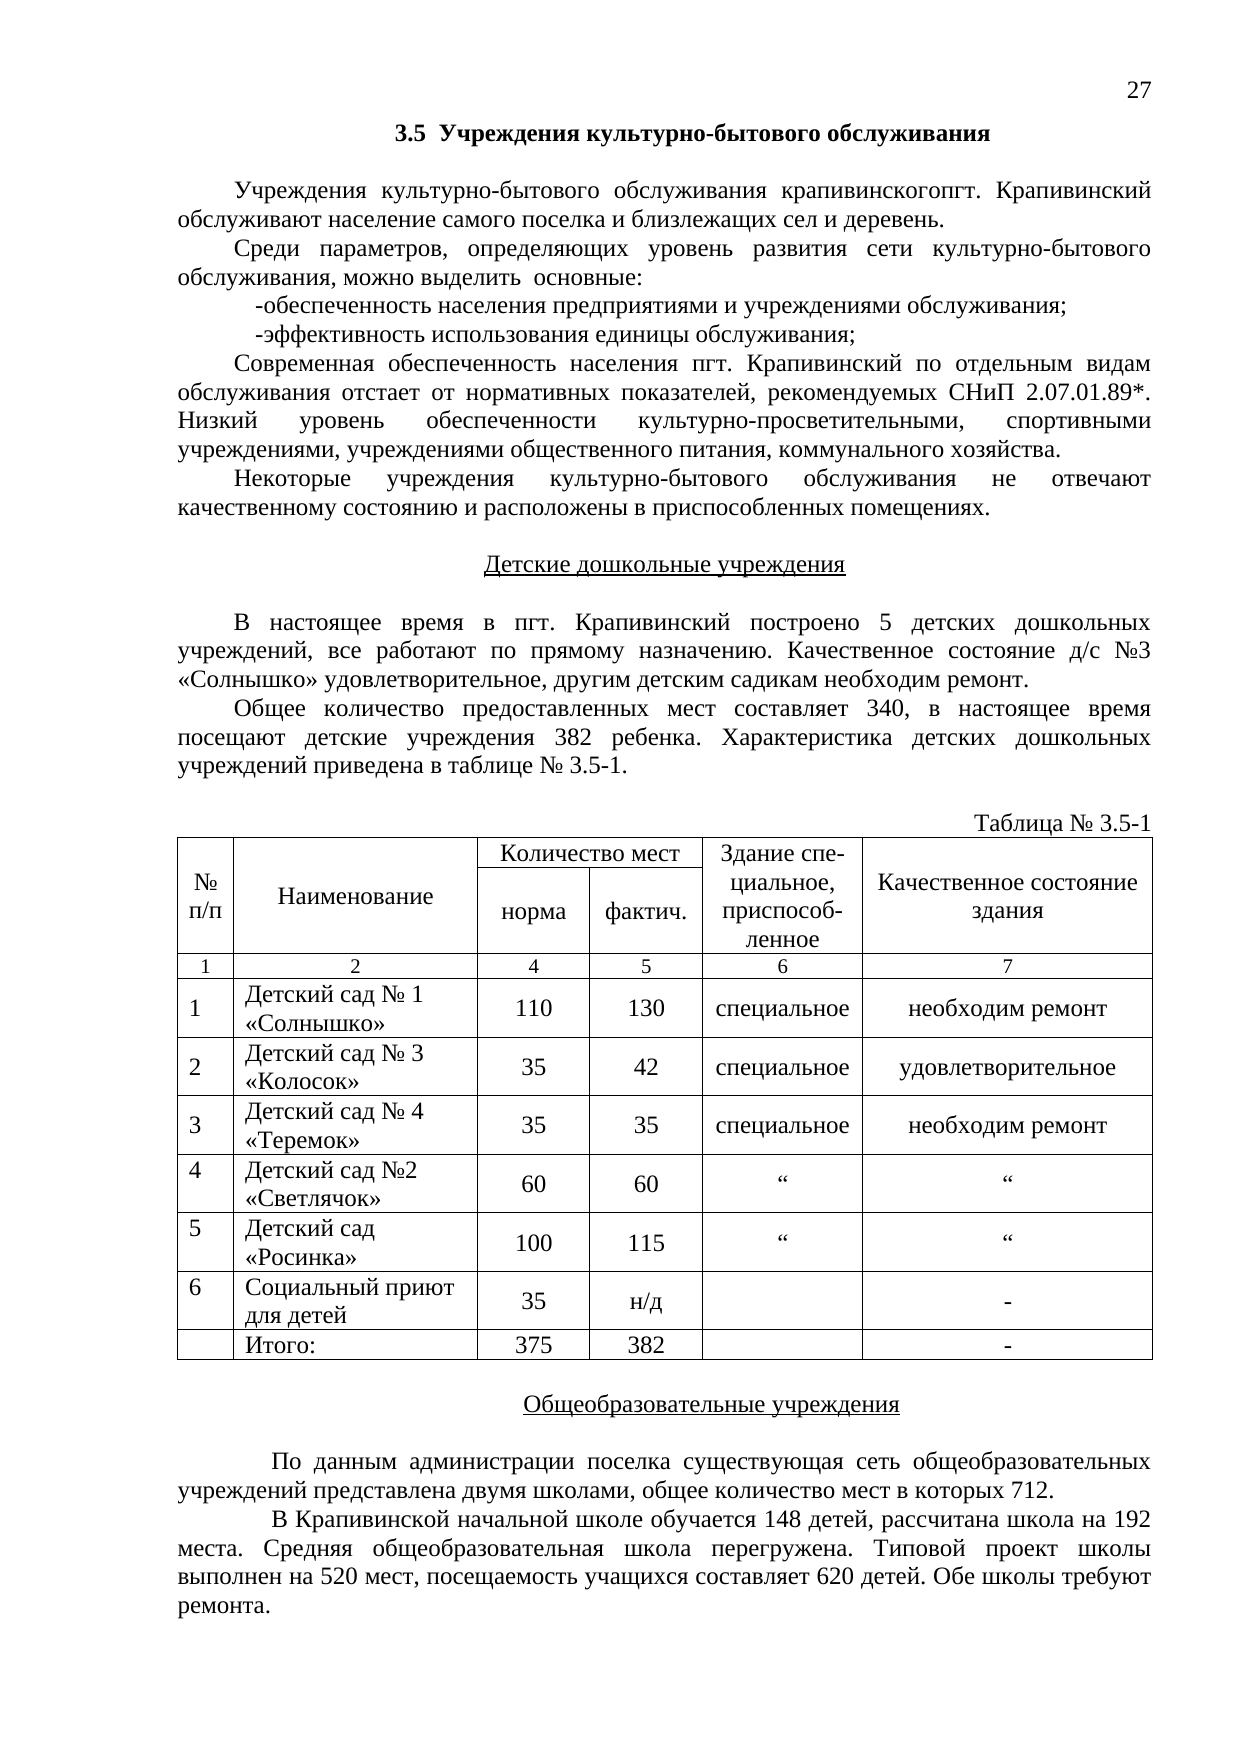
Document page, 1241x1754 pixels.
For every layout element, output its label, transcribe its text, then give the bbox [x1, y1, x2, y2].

table_cell 35 [590, 1096, 702, 1154]
table_cell 35 [478, 1038, 589, 1095]
text Детские дошкольные учреждения [177, 549, 1152, 578]
table_cell [703, 1272, 862, 1329]
table_cell 6 [178, 1272, 233, 1329]
table_cell необходим ремонт [863, 1096, 1152, 1154]
table_cell специальное [703, 979, 862, 1037]
table_cell 375 [478, 1330, 589, 1359]
text Общее количество предоставленных мест составляет 340, в настоящее время посещают детские учреждения 382 ребенка. Характеристика детских дошкольных учреждений приведена в таблице № 3.5-1. [177, 693, 1152, 779]
text 3.5 Учреждения культурно-бытового обслуживания [177, 118, 1152, 147]
table_cell “ [703, 1155, 862, 1212]
table_cell 5 [178, 1213, 233, 1271]
table_cell фактич. [590, 868, 702, 953]
table_cell 130 [590, 979, 702, 1037]
table_cell 60 [590, 1155, 702, 1212]
table_header Количество мест [478, 838, 702, 867]
table_cell “ [703, 1213, 862, 1271]
text Учреждения культурно-бытового обслуживания крапивинскогопгт. Крапивинский обслуживают население самого поселка и близлежащих сел и деревень. [177, 176, 1152, 233]
table_cell специальное [703, 1038, 862, 1095]
table_cell - [863, 1330, 1152, 1359]
table_cell 115 [590, 1213, 702, 1271]
text В Крапивинской начальной школе обучается 148 детей, рассчитана школа на 192 места. Средняя общеобразовательная школа перегружена. Типовой проект школы выполнен на 520 мест, посещаемость учащихся составляет 620 детей. Обе школы требуют ремонта. [177, 1504, 1152, 1619]
table_cell 2 [234, 954, 477, 978]
table_cell 1 [178, 979, 233, 1037]
table_cell 4 [178, 1155, 233, 1212]
table_cell 35 [478, 1096, 589, 1154]
table_header Наименование [234, 838, 477, 953]
table_cell “ [863, 1213, 1152, 1271]
table_cell [178, 1330, 233, 1359]
text Таблица № 3.5-1 [177, 808, 1152, 837]
table_cell Детский сад №2 «Светлячок» [234, 1155, 477, 1212]
table_header Здание спе-циальное, приспособ-ленное [703, 838, 862, 953]
text Современная обеспеченность населения пгт. Крапивинский по отдельным видам обслуживания отстает от нормативных показателей, рекомендуемых СНиП 2.07.01.89*. Низкий уровень обеспеченности культурно-просветительными, спортивными учреждениями, учреждениями общественного питания, коммунального хозяйства. [177, 348, 1152, 463]
table_cell 382 [590, 1330, 702, 1359]
text Общеобразовательные учреждения [177, 1389, 1152, 1418]
table_cell удовлетворительное [863, 1038, 1152, 1095]
table_cell Социальный приют для детей [234, 1272, 477, 1329]
table_cell Детский сад «Росинка» [234, 1213, 477, 1271]
text Среди параметров, определяющих уровень развития сети культурно-бытового обслуживания, можно выделить основные: [177, 233, 1152, 291]
table_cell 6 [703, 954, 862, 978]
table_cell норма [478, 868, 589, 953]
table_cell необходим ремонт [863, 979, 1152, 1037]
table_cell Детский сад № 3 «Колосок» [234, 1038, 477, 1095]
table_cell 4 [478, 954, 589, 978]
table_cell н/д [590, 1272, 702, 1329]
table_cell “ [863, 1155, 1152, 1212]
text По данным администрации поселка существующая сеть общеобразовательных учреждений представлена двумя школами, общее количество мест в которых 712. [177, 1446, 1152, 1504]
table_header № п/п [178, 838, 233, 953]
table_cell 2 [178, 1038, 233, 1095]
table_cell Детский сад № 4 «Теремок» [234, 1096, 477, 1154]
text -обеспеченность населения предприятиями и учреждениями обслуживания; [177, 291, 1152, 319]
table_cell 5 [590, 954, 702, 978]
table_cell [703, 1330, 862, 1359]
table_cell специальное [703, 1096, 862, 1154]
table_cell 100 [478, 1213, 589, 1271]
table_cell 7 [863, 954, 1152, 978]
table_cell Детский сад № 1 «Солнышко» [234, 979, 477, 1037]
table_cell 60 [478, 1155, 589, 1212]
text -эффективность использования единицы обслуживания; [177, 319, 1152, 348]
table_header Качественное состояние здания [863, 838, 1152, 953]
text В настоящее время в пгт. Крапивинский построено 5 детских дошкольных учреждений, все работают по прямому назначению. Качественное состояние д/с №3 «Солнышко» удовлетворительное, другим детским садикам необходим ремонт. [177, 607, 1152, 693]
table_cell 110 [478, 979, 589, 1037]
table_cell - [863, 1272, 1152, 1329]
text Некоторые учреждения культурно-бытового обслуживания не отвечают качественному состоянию и расположены в приспособленных помещениях. [177, 463, 1152, 521]
table_cell 1 [178, 954, 233, 978]
table_cell 42 [590, 1038, 702, 1095]
table_cell Итого: [234, 1330, 477, 1359]
table_cell 3 [178, 1096, 233, 1154]
table_cell 35 [478, 1272, 589, 1329]
